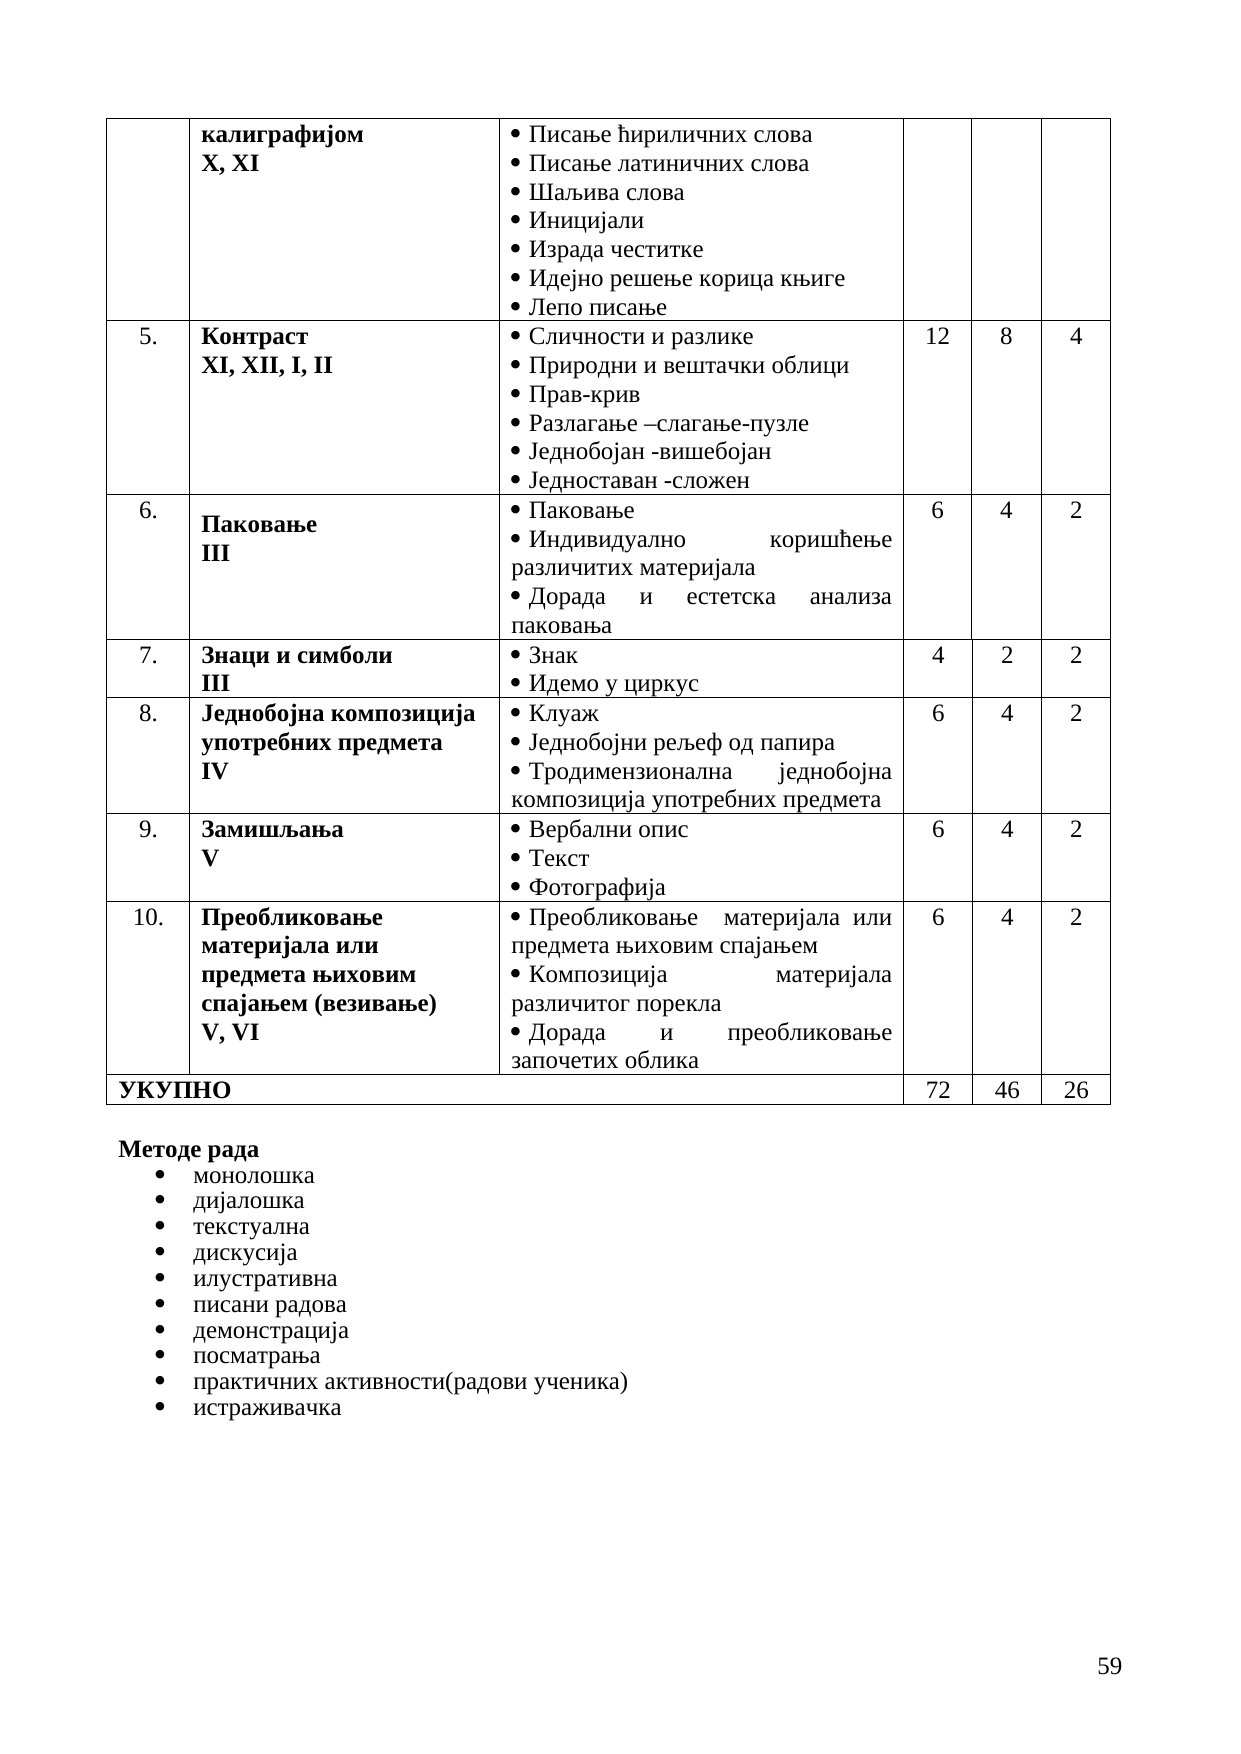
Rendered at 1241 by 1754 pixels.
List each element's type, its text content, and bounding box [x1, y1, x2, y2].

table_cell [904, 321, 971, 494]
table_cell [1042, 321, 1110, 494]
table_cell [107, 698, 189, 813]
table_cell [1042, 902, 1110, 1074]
subtitle Методе рада [118, 1134, 1122, 1162]
list демонстрација [156, 1317, 1122, 1343]
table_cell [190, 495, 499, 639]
list монолошка [156, 1162, 1122, 1188]
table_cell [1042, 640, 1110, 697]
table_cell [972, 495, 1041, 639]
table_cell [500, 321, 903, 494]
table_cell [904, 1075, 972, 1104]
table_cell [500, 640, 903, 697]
list истраживачка [156, 1395, 1122, 1421]
list текстуална [156, 1214, 1122, 1240]
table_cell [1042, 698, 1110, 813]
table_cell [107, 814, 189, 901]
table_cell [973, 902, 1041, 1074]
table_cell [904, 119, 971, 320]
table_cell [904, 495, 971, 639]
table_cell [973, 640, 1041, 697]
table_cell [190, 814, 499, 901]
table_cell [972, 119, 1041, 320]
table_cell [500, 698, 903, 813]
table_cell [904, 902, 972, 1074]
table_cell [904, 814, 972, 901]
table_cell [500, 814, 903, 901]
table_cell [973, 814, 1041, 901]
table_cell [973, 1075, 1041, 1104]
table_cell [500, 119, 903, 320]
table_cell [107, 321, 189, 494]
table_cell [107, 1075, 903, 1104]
list дискусија [156, 1240, 1122, 1266]
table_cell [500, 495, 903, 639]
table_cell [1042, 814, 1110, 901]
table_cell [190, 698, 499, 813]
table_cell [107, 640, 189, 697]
list дијалошка [156, 1188, 1122, 1214]
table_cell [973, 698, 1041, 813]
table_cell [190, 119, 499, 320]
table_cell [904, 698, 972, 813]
list писани радова [156, 1292, 1122, 1317]
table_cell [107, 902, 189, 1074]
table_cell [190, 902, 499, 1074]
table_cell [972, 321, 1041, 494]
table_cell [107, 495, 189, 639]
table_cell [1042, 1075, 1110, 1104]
list практичних активности(радови ученика) [156, 1369, 1122, 1395]
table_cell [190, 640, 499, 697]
list посматрања [156, 1343, 1122, 1369]
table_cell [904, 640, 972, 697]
list илустративна [156, 1266, 1122, 1292]
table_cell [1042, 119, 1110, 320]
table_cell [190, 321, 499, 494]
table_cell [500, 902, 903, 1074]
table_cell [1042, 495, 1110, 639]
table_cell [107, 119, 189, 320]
